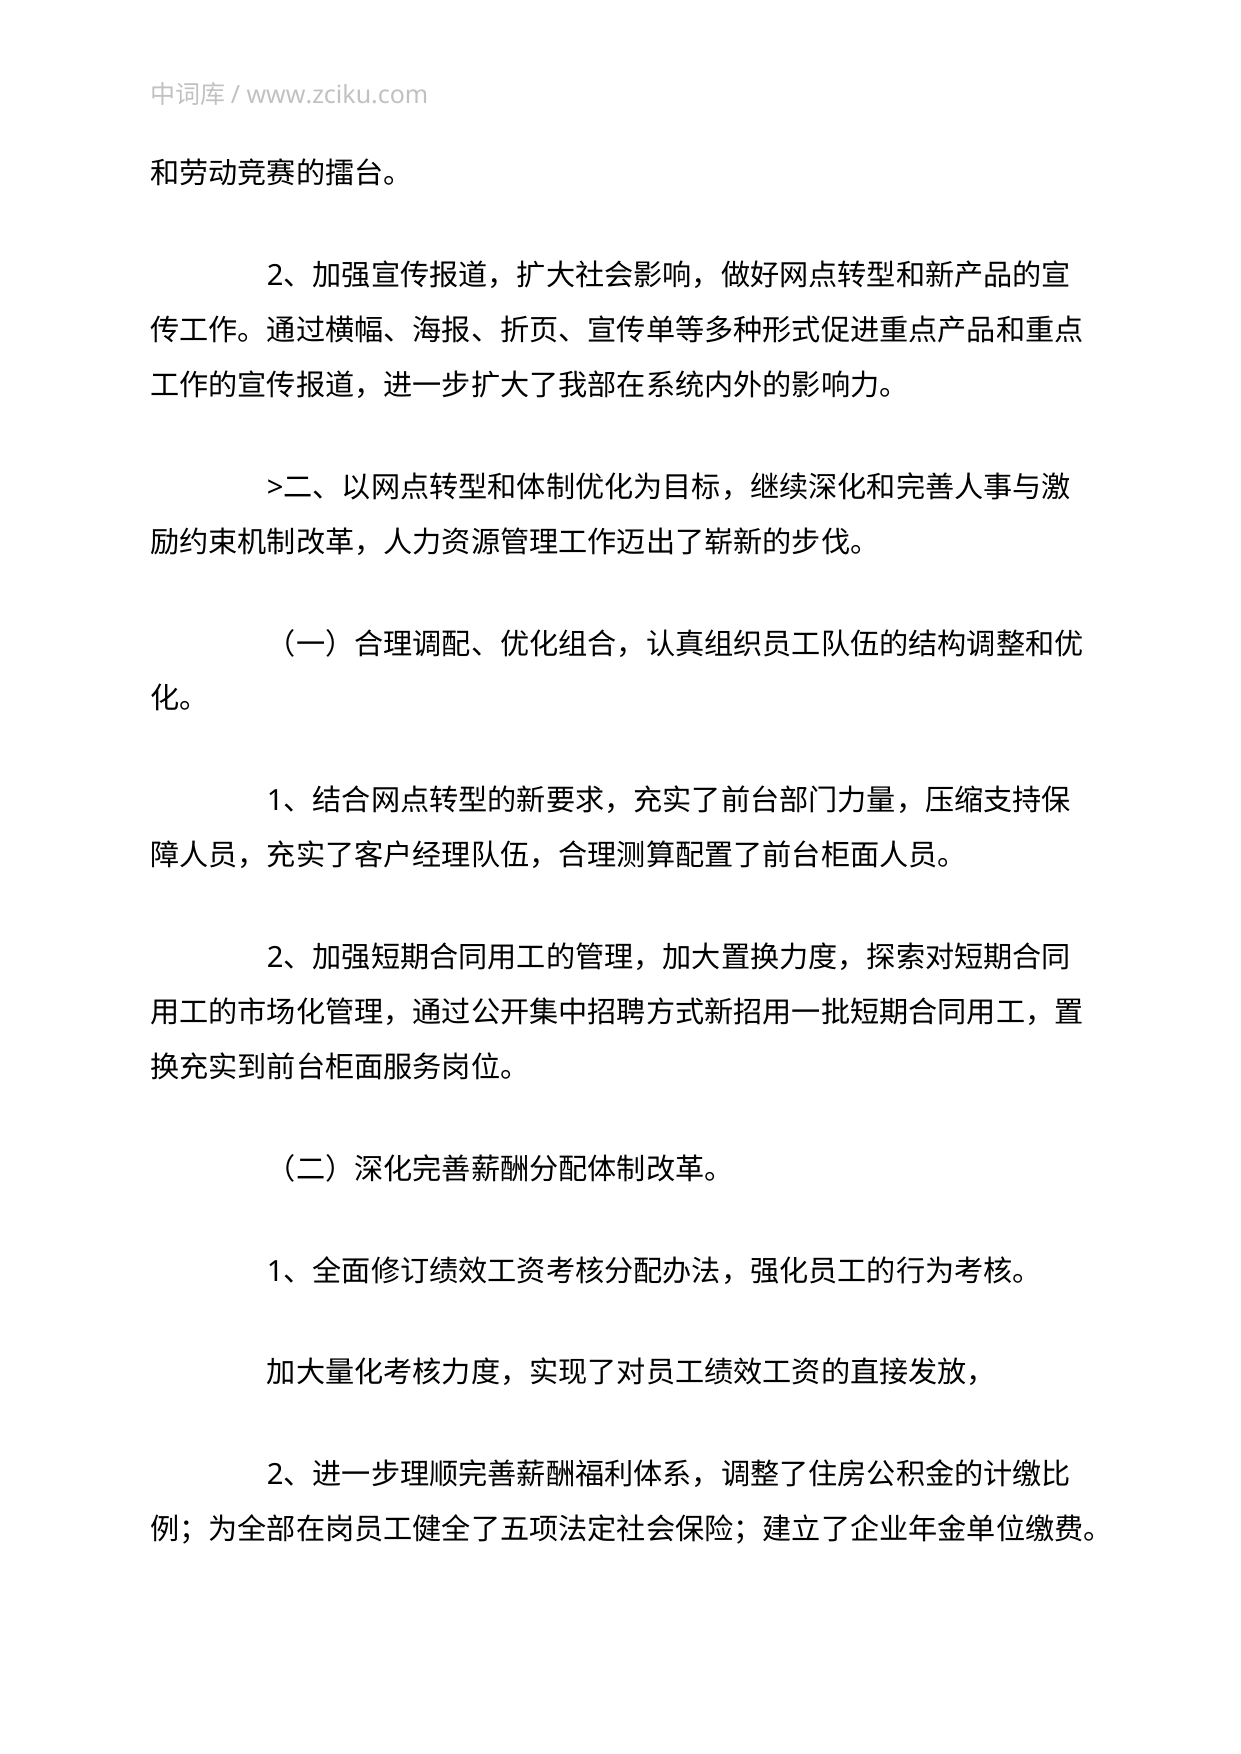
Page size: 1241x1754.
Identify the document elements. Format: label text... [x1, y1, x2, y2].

text 1、全面修订绩效工资考核分配办法，强化员工的行为考核。 [150, 1247, 1090, 1289]
text 2、进一步理顺完善薪酬福利体系，调整了住房公积金的计缴比例；为全部在岗员工健全了五项法定社会保险；建立了企业年金单位缴费。 [150, 1451, 1090, 1548]
text （一）合理调配、优化组合，认真组织员工队伍的结构调整和优化。 [150, 620, 1090, 717]
text 2、加强短期合同用工的管理，加大置换力度，探索对短期合同用工的市场化管理，通过公开集中招聘方式新招用一批短期合同用工，置换充实到前台柜面服务岗位。 [150, 934, 1090, 1086]
text 1、结合网点转型的新要求，充实了前台部门力量，压缩支持保障人员，充实了客户经理队伍，合理测算配置了前台柜面人员。 [150, 777, 1090, 874]
text >二、以网点转型和体制优化为目标，继续深化和完善人事与激励约束机制改革，人力资源管理工作迈出了崭新的步伐。 [150, 463, 1090, 561]
text （二）深化完善薪酬分配体制改革。 [150, 1145, 1090, 1188]
text 2、加强宣传报道，扩大社会影响，做好网点转型和新产品的宣传工作。通过横幅、海报、折页、宣传单等多种形式促进重点产品和重点工作的宣传报道，进一步扩大了我部在系统内外的影响力。 [150, 252, 1090, 404]
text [150, 150, 1090, 192]
text 加大量化考核力度，实现了对员工绩效工资的直接发放， [150, 1349, 1090, 1391]
